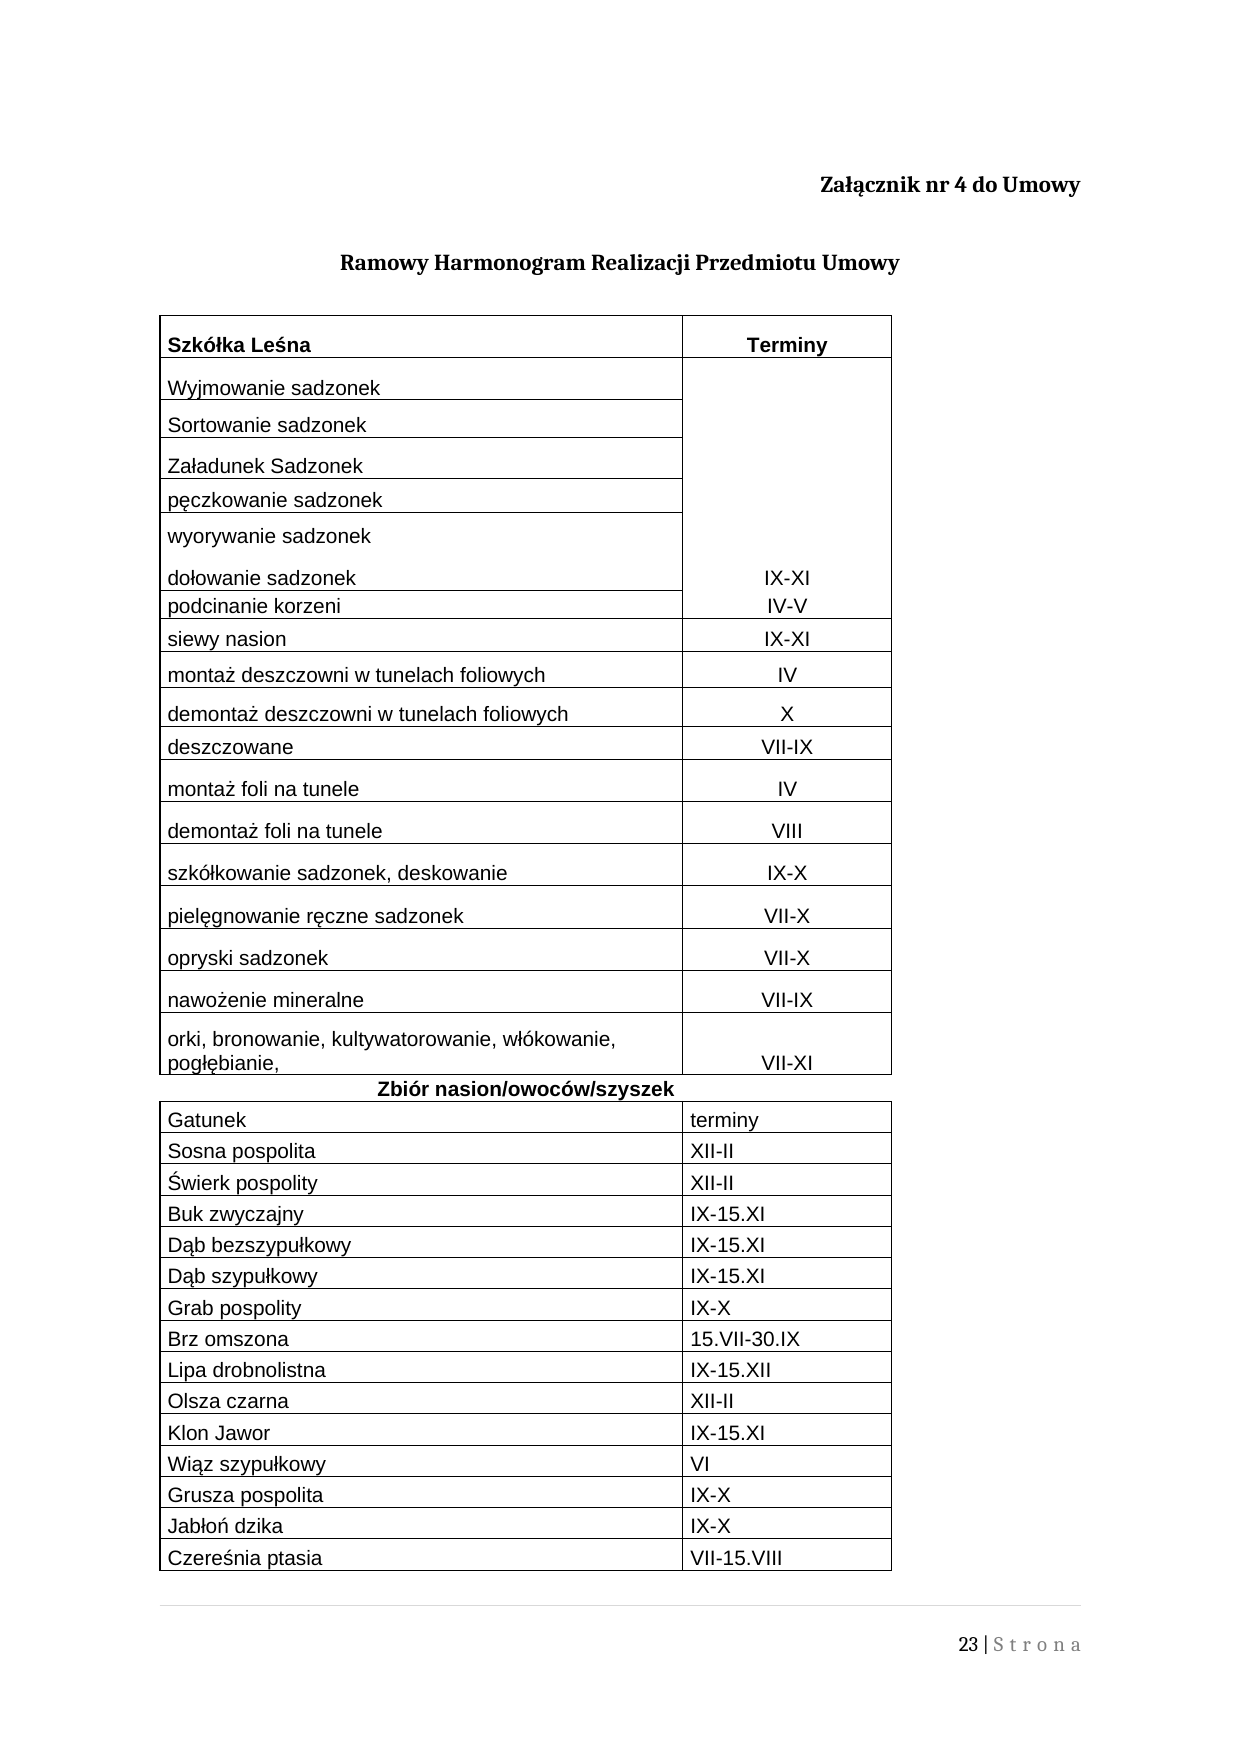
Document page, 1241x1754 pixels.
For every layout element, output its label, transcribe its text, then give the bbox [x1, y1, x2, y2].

table_cell Olsza czarna [161, 1383, 682, 1413]
table_cell IX-X [683, 844, 891, 885]
table_cell VII-XI [683, 1013, 891, 1074]
table_cell Świerk pospolity [161, 1164, 682, 1194]
table_cell Brz omszona [161, 1321, 682, 1351]
table_cell Gatunek [161, 1102, 682, 1132]
table_cell VII-X [683, 929, 891, 969]
table_cell IX-XI [683, 619, 891, 651]
table_header Terminy [683, 316, 891, 357]
table_cell pęczkowanie sadzonek [161, 479, 682, 512]
table_cell IX-15.XI [683, 1196, 891, 1226]
table_cell pielęgnowanie ręczne sadzonek [161, 886, 682, 927]
table_cell IX-15.XII [683, 1352, 891, 1382]
table_cell IX-15.XI [683, 1414, 891, 1444]
table_cell IV-V [683, 590, 891, 618]
table_cell montaż deszczowni w tunelach foliowych [161, 652, 682, 687]
table_cell nawożenie mineralne [161, 971, 682, 1012]
table_cell demontaż foli na tunele [161, 802, 682, 843]
table_cell VII-X [683, 886, 891, 927]
table_cell Wiąz szypułkowy [161, 1446, 682, 1476]
table_cell Grab pospolity [161, 1289, 682, 1319]
table_cell montaż foli na tunele [161, 760, 682, 801]
table_cell Lipa drobnolistna [161, 1352, 682, 1382]
table_cell Sosna pospolita [161, 1133, 682, 1163]
table_cell Zbiór nasion/owoców/szyszek [160, 1075, 891, 1101]
table_cell demontaż deszczowni w tunelach foliowych [161, 688, 682, 726]
table_cell VIII [683, 802, 891, 843]
table_cell orki, bronowanie, kultywatorowanie, włókowanie, pogłębianie, [161, 1013, 682, 1074]
table_cell IX-X [683, 1508, 891, 1538]
table_cell IX-XI [683, 358, 891, 590]
table_cell XII-II [683, 1164, 891, 1194]
table_cell VII-IX [683, 727, 891, 759]
table_cell Wyjmowanie sadzonek [161, 358, 682, 399]
text Załącznik nr 4 do Umowy [159, 172, 1081, 198]
table_cell IX-X [683, 1477, 891, 1507]
table_cell XII-II [683, 1383, 891, 1413]
table_cell Buk zwyczajny [161, 1196, 682, 1226]
table_cell IX-15.XI [683, 1227, 891, 1257]
table_cell Grusza pospolita [161, 1477, 682, 1507]
table_cell siewy nasion [161, 619, 682, 651]
table_cell Załadunek Sadzonek [161, 438, 682, 477]
table_header Szkółka Leśna [161, 316, 682, 357]
table_cell wyorywanie sadzonek [161, 513, 682, 548]
table_cell Klon Jawor [161, 1414, 682, 1444]
table_cell IV [683, 760, 891, 801]
text Ramowy Harmonogram Realizacji Przedmiotu Umowy [159, 250, 1081, 276]
table_cell Dąb bezszypułkowy [161, 1227, 682, 1257]
table_cell deszczowane [161, 727, 682, 759]
table_cell terminy [683, 1102, 891, 1132]
table_cell X [683, 688, 891, 726]
table_cell szkółkowanie sadzonek, deskowanie [161, 844, 682, 885]
table_cell dołowanie sadzonek [161, 548, 682, 590]
table_cell Jabłoń dzika [161, 1508, 682, 1538]
table_cell VI [683, 1446, 891, 1476]
table_cell IX-15.XI [683, 1258, 891, 1288]
table_cell VII-15.VIII [683, 1539, 891, 1569]
table_cell IV [683, 652, 891, 687]
table_cell Dąb szypułkowy [161, 1258, 682, 1288]
table_cell XII-II [683, 1133, 891, 1163]
table_cell Sortowanie sadzonek [161, 400, 682, 437]
table_cell podcinanie korzeni [161, 591, 682, 618]
table_cell IX-X [683, 1289, 891, 1319]
table_cell 15.VII-30.IX [683, 1321, 891, 1351]
table_cell Czereśnia ptasia [161, 1539, 682, 1569]
table_cell VII-IX [683, 971, 891, 1012]
table_cell opryski sadzonek [161, 929, 682, 969]
